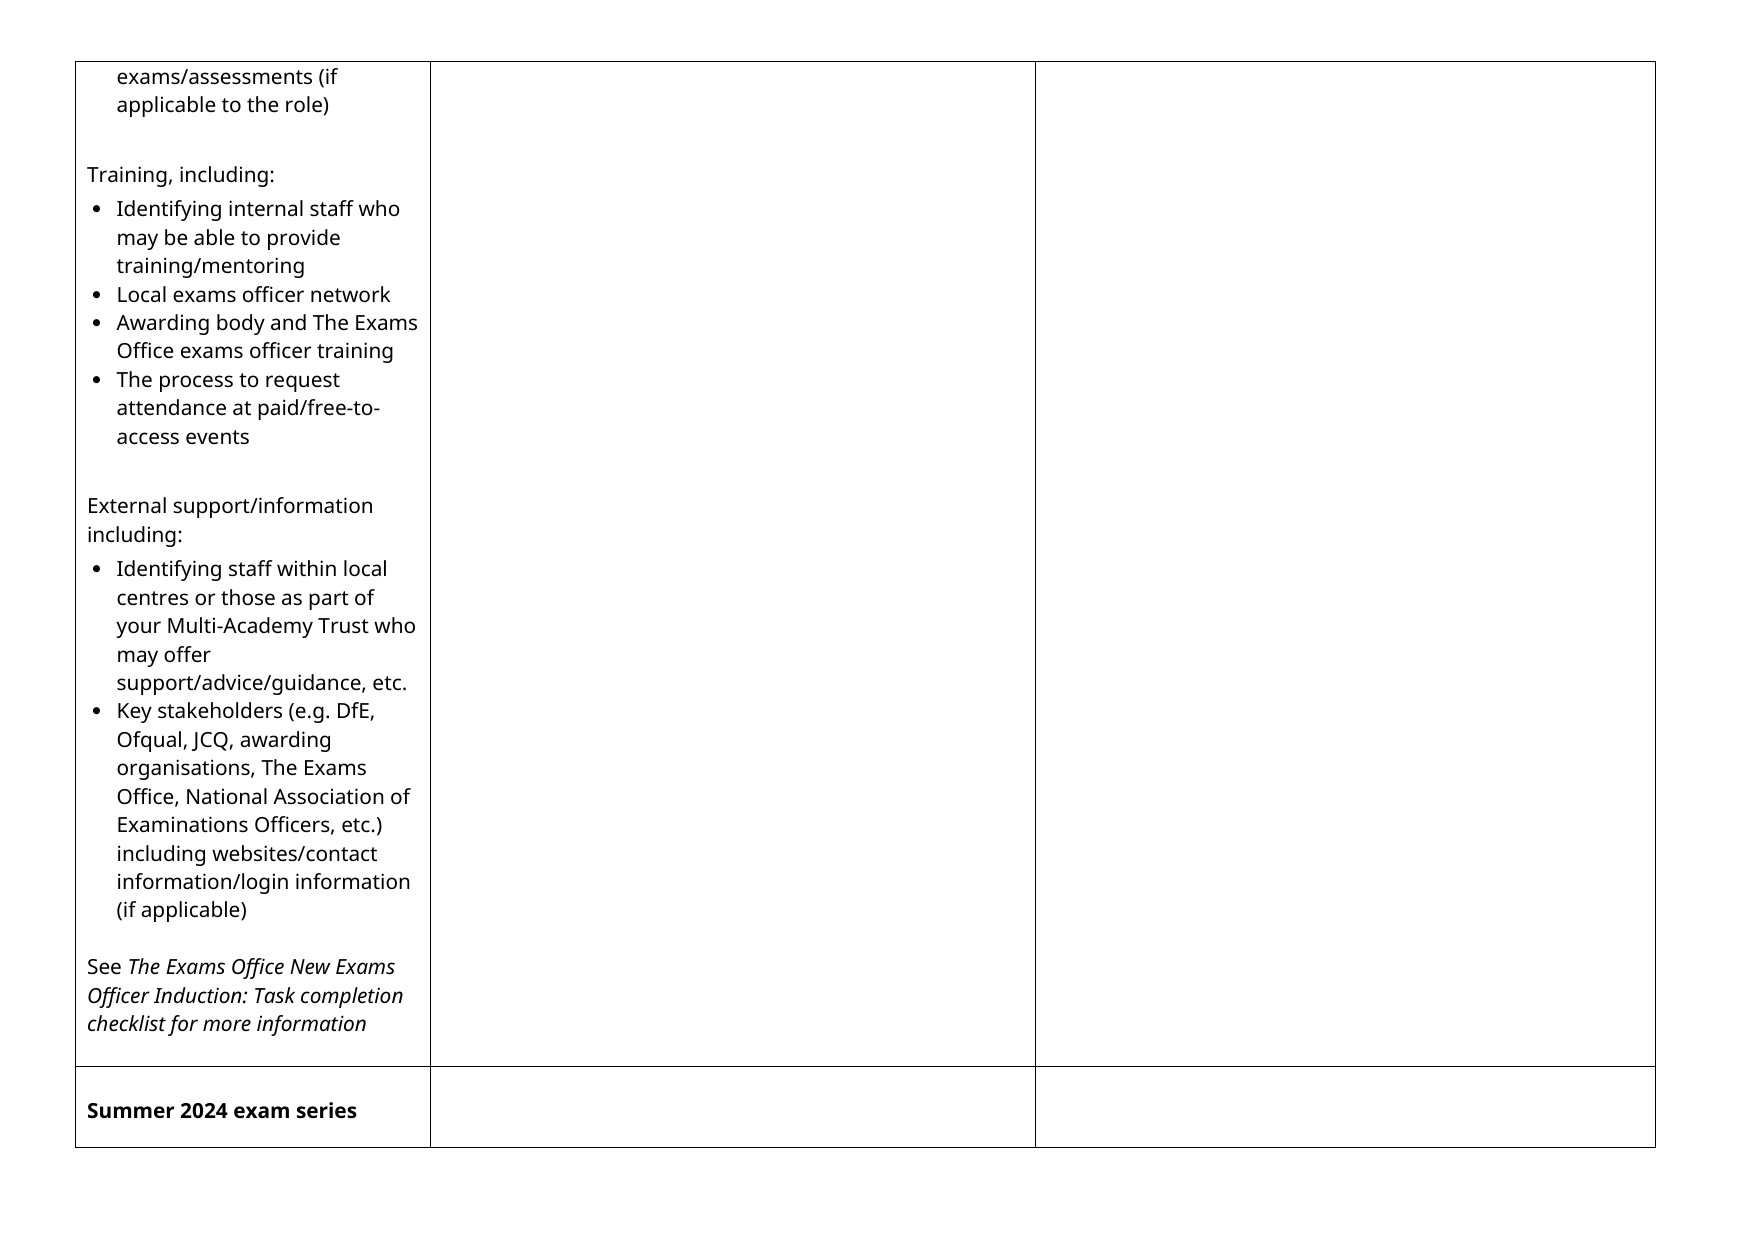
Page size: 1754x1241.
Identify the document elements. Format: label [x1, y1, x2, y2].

table_cell [431, 1067, 1035, 1147]
table_cell [431, 62, 1035, 1066]
table_cell [76, 62, 430, 1066]
table_cell [76, 1067, 430, 1147]
table_cell [1036, 62, 1655, 1066]
table_cell [1036, 1067, 1655, 1147]
